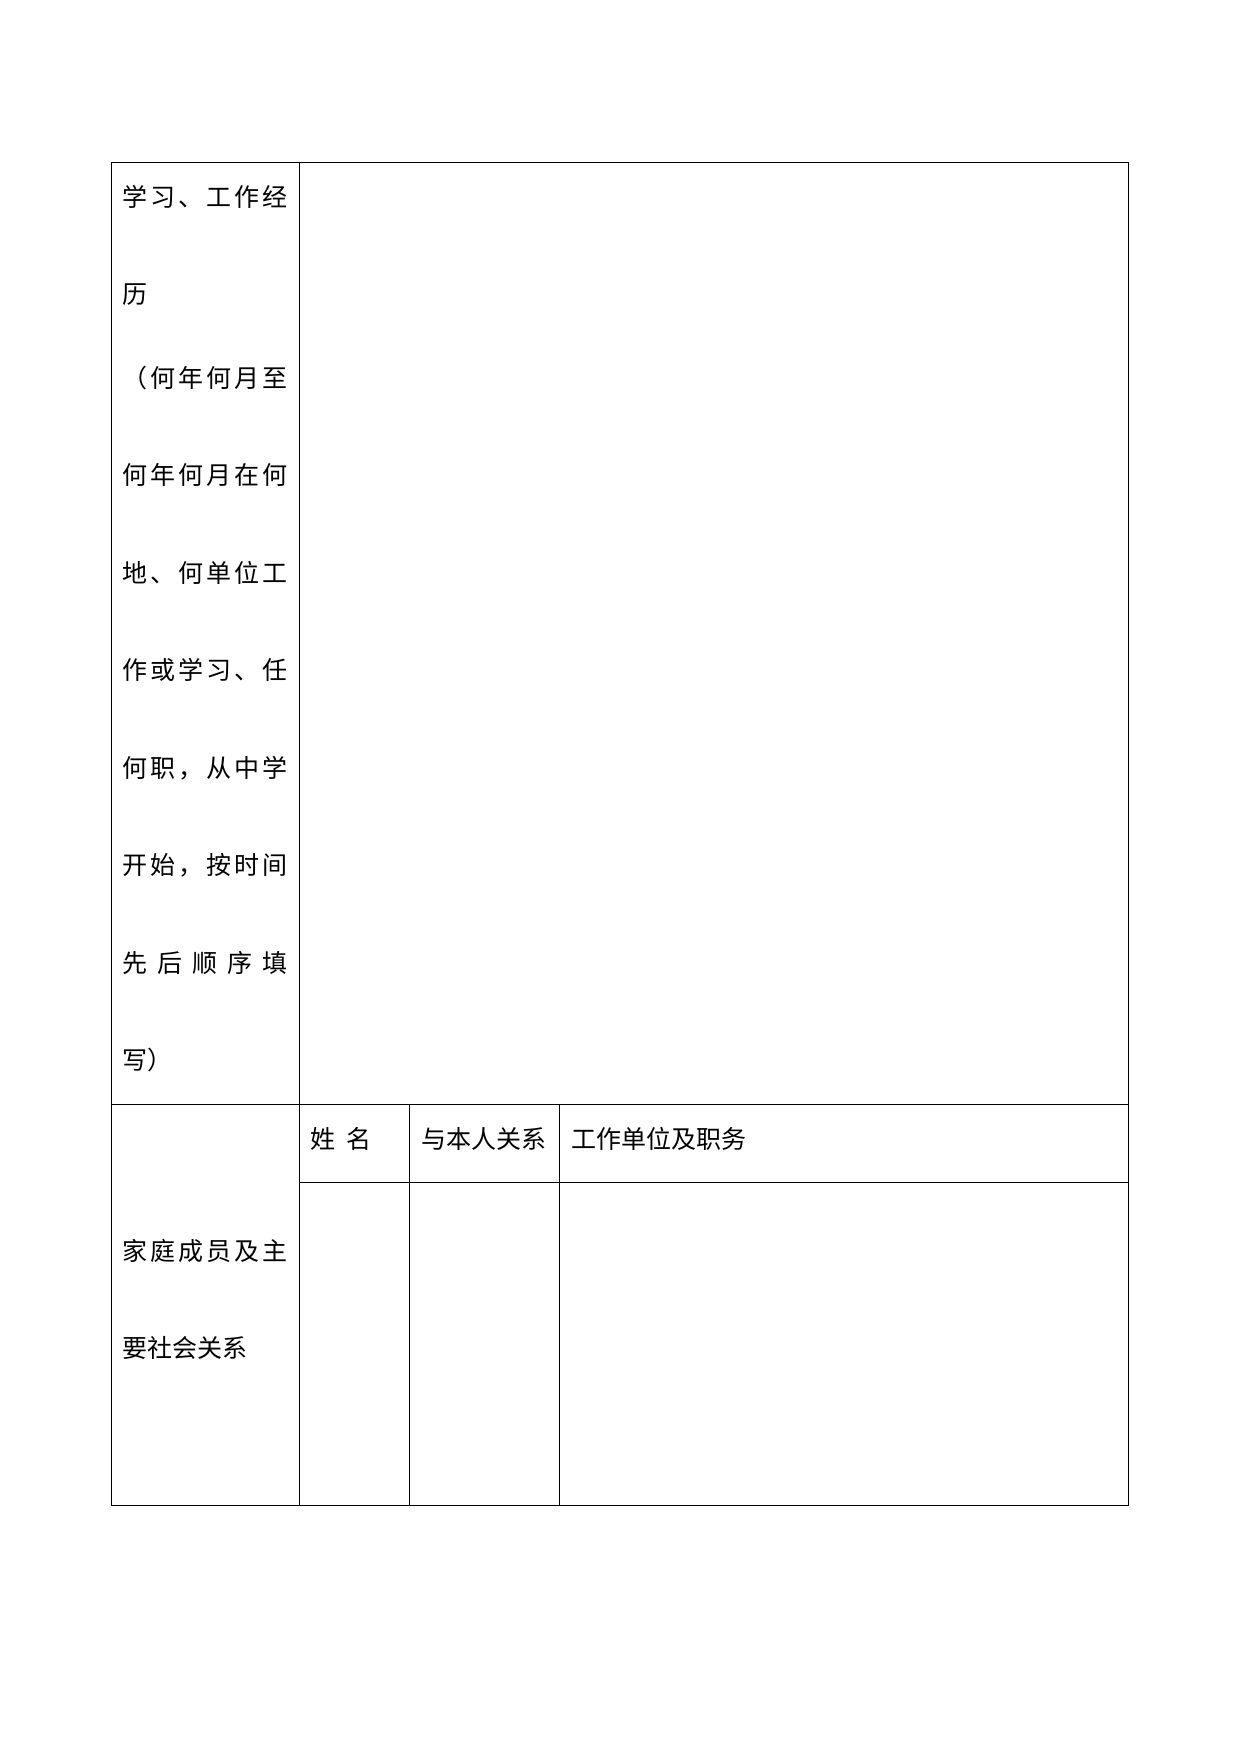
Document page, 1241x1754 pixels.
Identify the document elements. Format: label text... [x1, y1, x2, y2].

table_cell [410, 1183, 559, 1504]
table_cell [300, 1183, 409, 1504]
table_cell 姓 名 [300, 1105, 409, 1182]
table_cell [560, 1183, 1128, 1504]
table_cell 学习、工作经历 （何年何月至何年何月在何地、何单位工作或学习、任何职，从中学开始，按时间先后顺序填写） [112, 163, 299, 1104]
table_cell [300, 163, 1128, 1104]
table_cell 工作单位及职务 [560, 1105, 1128, 1182]
table_cell 家庭成员及主要社会关系 [112, 1105, 299, 1504]
table_cell 与本人关系 [410, 1105, 559, 1182]
